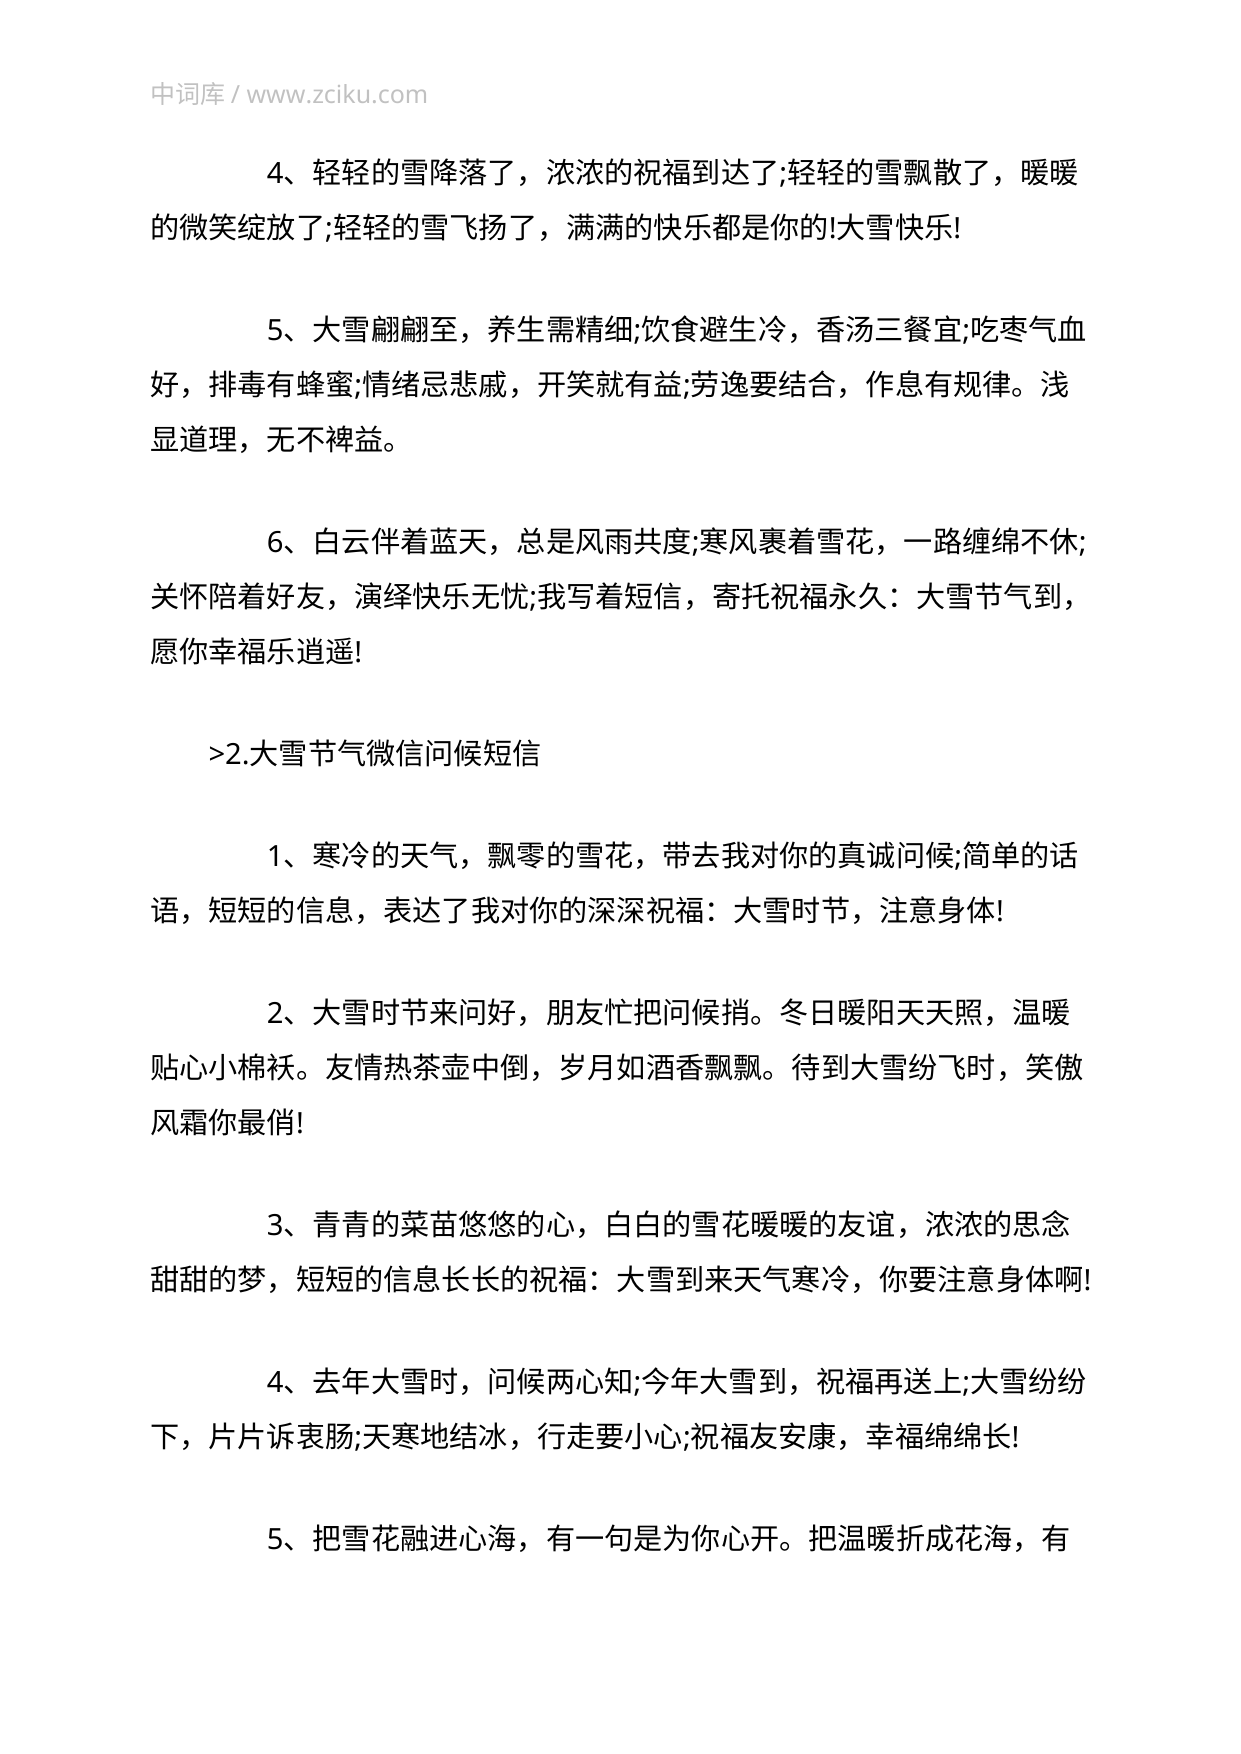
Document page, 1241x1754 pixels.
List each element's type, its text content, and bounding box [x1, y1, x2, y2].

text 1、寒冷的天气，飘零的雪花，带去我对你的真诚问候;简单的话语，短短的信息，表达了我对你的深深祝福：大雪时节，注意身体! [150, 833, 1090, 930]
text 2、大雪时节来问好，朋友忙把问候捎。冬日暖阳天天照，温暖贴心小棉袄。友情热茶壶中倒，岁月如酒香飘飘。待到大雪纷飞时，笑傲风霜你最俏! [150, 990, 1090, 1142]
text 5、大雪翩翩至，养生需精细;饮食避生冷，香汤三餐宜;吃枣气血好，排毒有蜂蜜;情绪忌悲戚，开笑就有益;劳逸要结合，作息有规律。浅显道理，无不裨益。 [150, 307, 1090, 459]
text 6、白云伴着蓝天，总是风雨共度;寒风裹着雪花，一路缠绵不休;关怀陪着好友，演绎快乐无忧;我写着短信，寄托祝福永久：大雪节气到，愿你幸福乐逍遥! [150, 519, 1090, 671]
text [150, 1516, 1090, 1558]
text 4、轻轻的雪降落了，浓浓的祝福到达了;轻轻的雪飘散了，暖暖的微笑绽放了;轻轻的雪飞扬了，满满的快乐都是你的!大雪快乐! [150, 150, 1090, 247]
text 3、青青的菜苗悠悠的心，白白的雪花暖暖的友谊，浓浓的思念甜甜的梦，短短的信息长长的祝福：大雪到来天气寒冷，你要注意身体啊! [150, 1202, 1090, 1299]
text >2.大雪节气微信问候短信 [150, 731, 1090, 773]
text 4、去年大雪时，问候两心知;今年大雪到，祝福再送上;大雪纷纷下，片片诉衷肠;天寒地结冰，行走要小心;祝福友安康，幸福绵绵长! [150, 1358, 1090, 1456]
